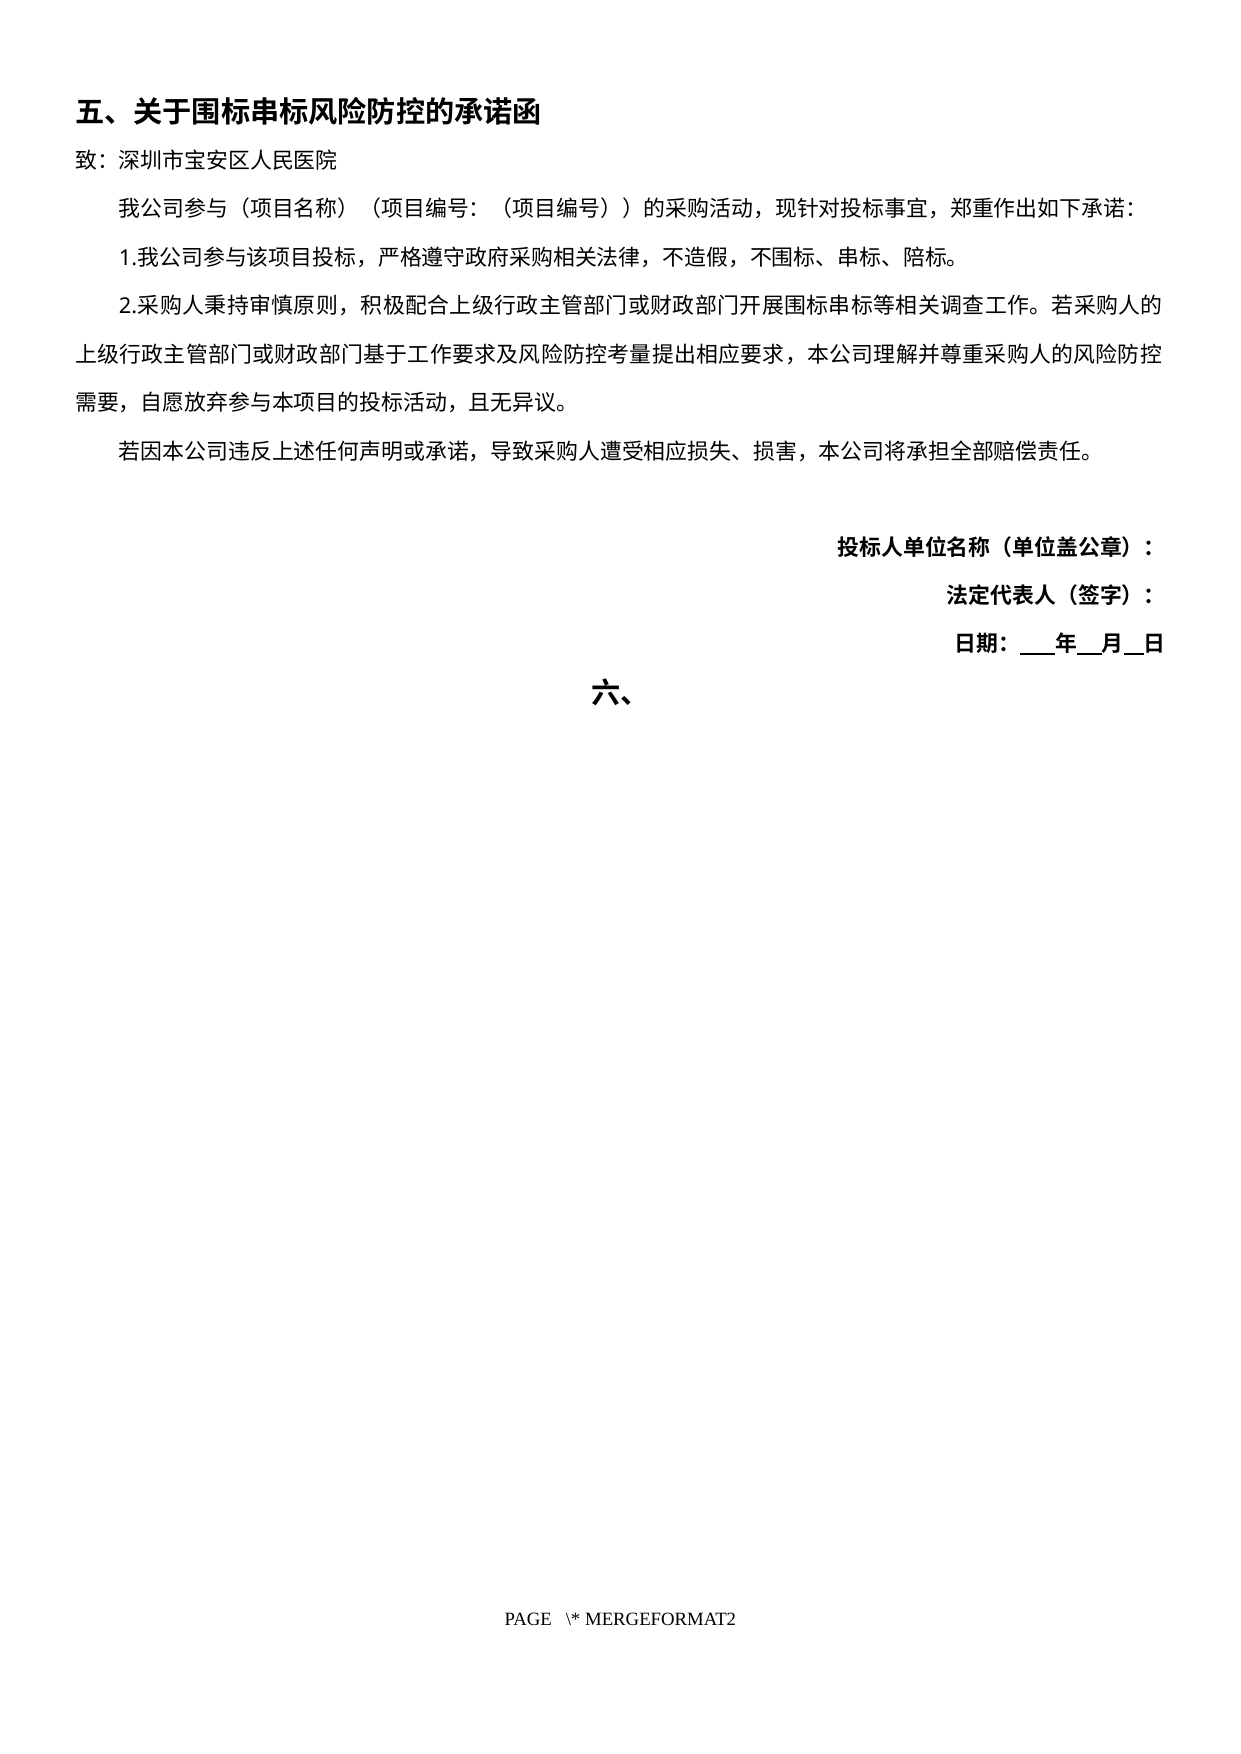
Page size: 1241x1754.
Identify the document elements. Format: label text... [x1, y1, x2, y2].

text 日期： 年 月 日 [75, 626, 1165, 658]
text 2.采购人秉持审慎原则，积极配合上级行政主管部门或财政部门开展围标串标等相关调查工作。若采购人的上级行政主管部门或财政部门基于工作要求及风险防控考量提出相应要求，本公司理解并尊重采购人的风险防控需要，自愿放弃参与本项目的投标活动，且无异议。 [75, 287, 1165, 417]
text 法定代表人（签字）： [75, 577, 1165, 610]
text 1.我公司参与该项目投标，严格遵守政府采购相关法律，不造假，不围标、串标、陪标。 [75, 239, 1175, 272]
text 投标人单位名称（单位盖公章）： [75, 529, 1165, 562]
text 我公司参与（项目名称）（项目编号：（项目编号））的采购活动，现针对投标事宜，郑重作出如下承诺： [75, 191, 1165, 223]
text 致：深圳市宝安区人民医院 [75, 142, 1165, 175]
text 若因本公司违反上述任何声明或承诺，导致采购人遭受相应损失、损害，本公司将承担全部赔偿责任。 [75, 433, 1165, 466]
text 五、关于围标串标风险防控的承诺函 [75, 77, 1165, 142]
